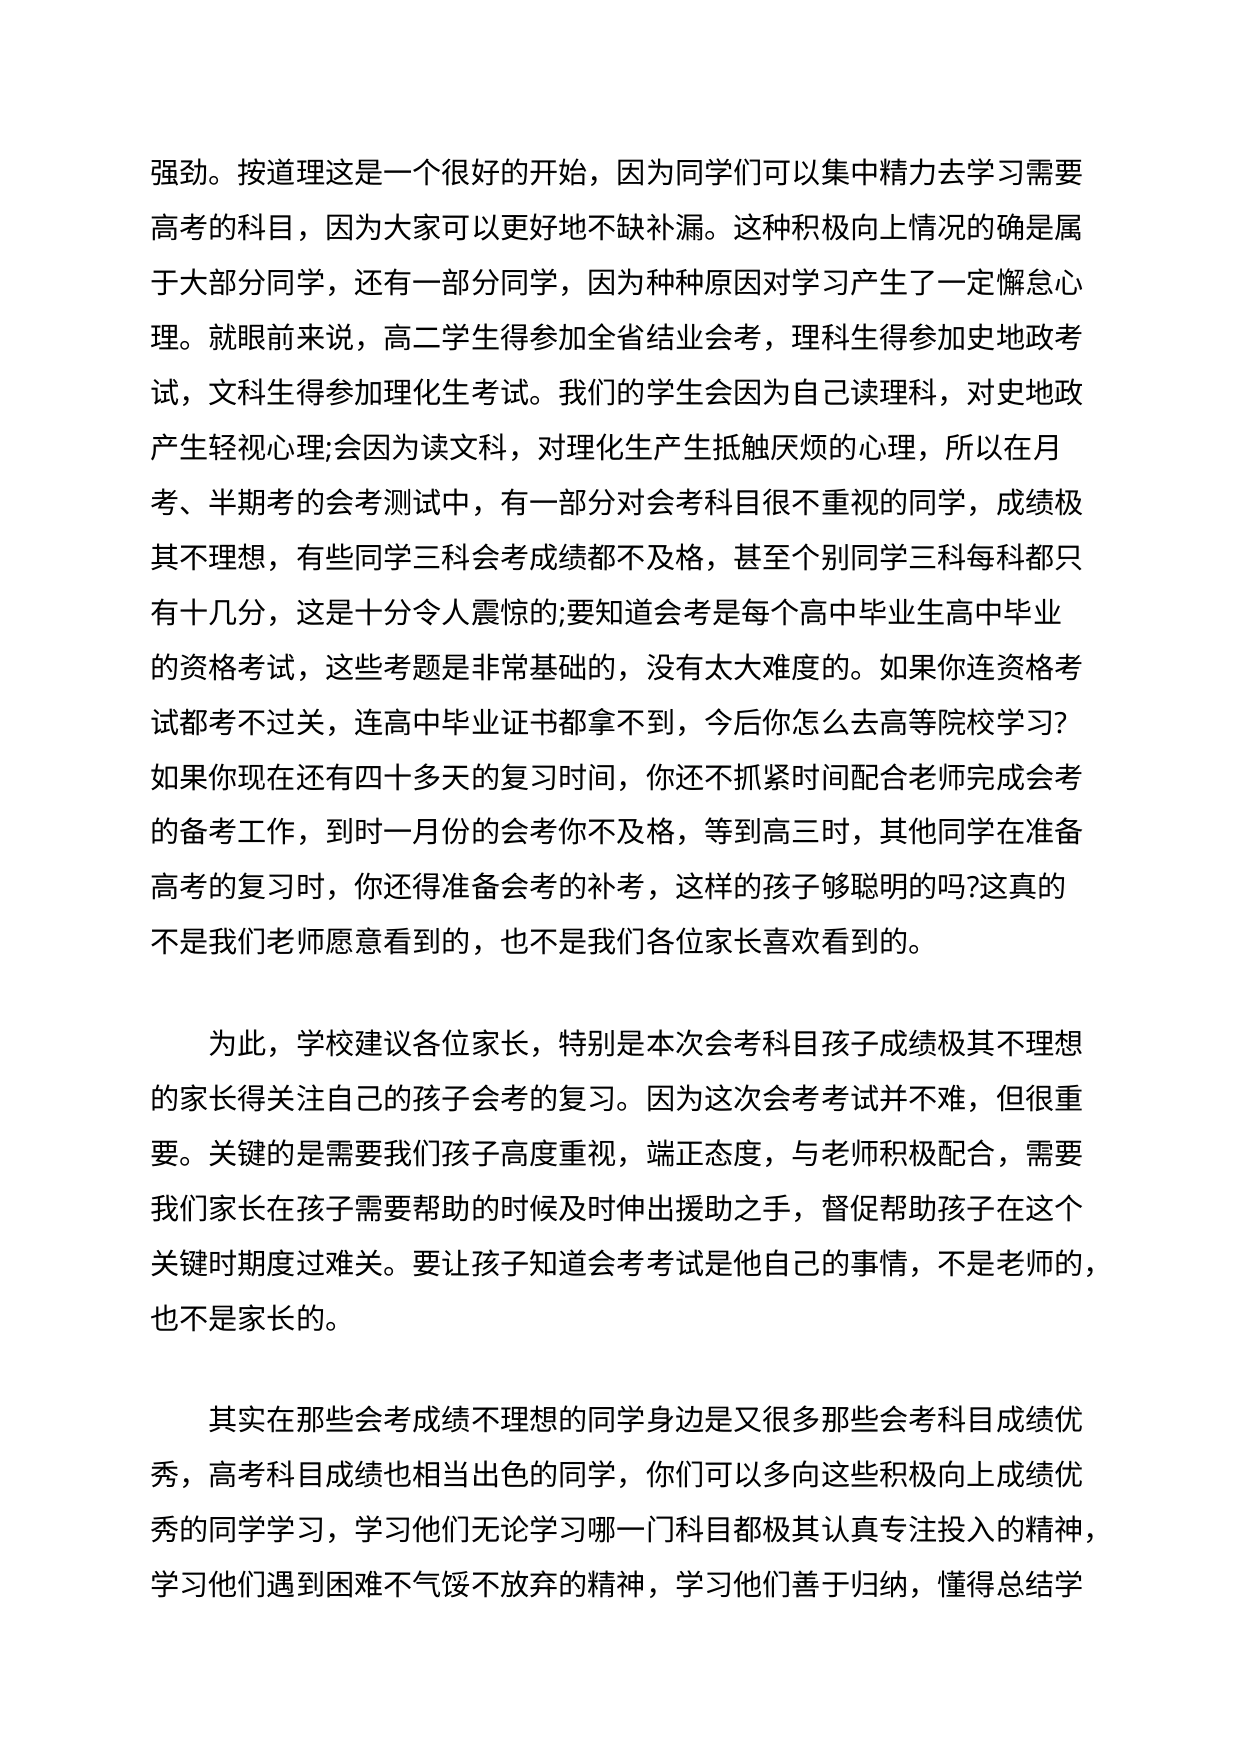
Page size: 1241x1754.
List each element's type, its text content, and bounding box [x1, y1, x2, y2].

text 为此，学校建议各位家长，特别是本次会考科目孩子成绩极其不理想的家长得关注自己的孩子会考的复习。因为这次会考考试并不难，但很重要。关键的是需要我们孩子高度重视，端正态度，与老师积极配合，需要我们家长在孩子需要帮助的时候及时伸出援助之手，督促帮助孩子在这个关键时期度过难关。要让孩子知道会考考试是他自己的事情，不是老师的，也不是家长的。 [150, 1021, 1090, 1337]
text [150, 150, 1090, 961]
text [150, 1397, 1090, 1604]
